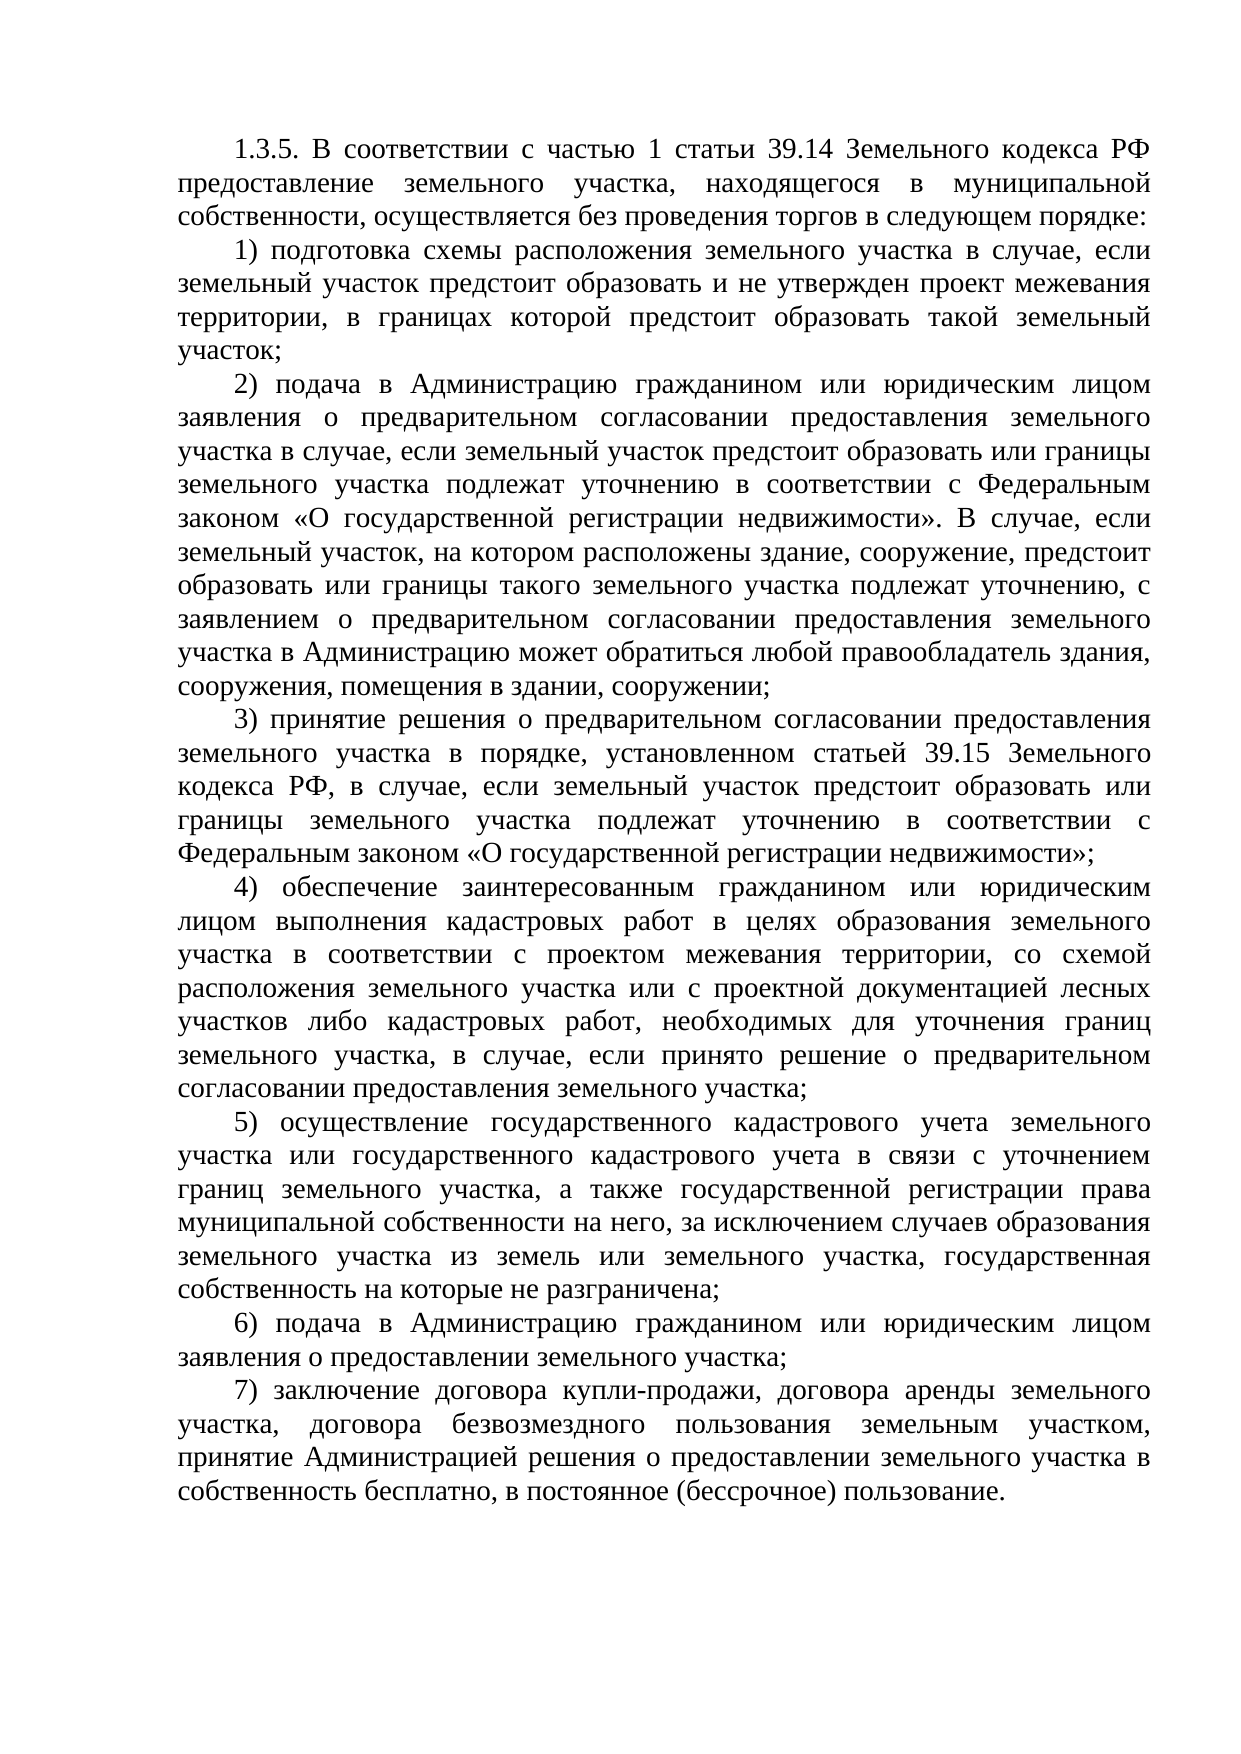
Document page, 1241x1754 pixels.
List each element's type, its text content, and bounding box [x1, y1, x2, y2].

text 1) подготовка схемы расположения земельного участка в случае, если земельный участок предстоит образовать и не утвержден проект межевания территории, в границах которой предстоит образовать такой земельный участок; [177, 232, 1152, 366]
text 7) заключение договора купли-продажи, договора аренды земельного участка, договора безвозмездного пользования земельным участком, принятие Администрацией решения о предоставлении земельного участка в собственность бесплатно, в постоянное (бессрочное) пользование. [177, 1372, 1152, 1506]
text 5) осуществление государственного кадастрового учета земельного участка или государственного кадастрового учета в связи с уточнением границ земельного участка, а также государственной регистрации права муниципальной собственности на него, за исключением случаев образования земельного участка из земель или земельного участка, государственная собственность на которые не разграничена; [177, 1104, 1152, 1305]
text 2) подача в Администрацию гражданином или юридическим лицом заявления о предварительном согласовании предоставления земельного участка в случае, если земельный участок предстоит образовать или границы земельного участка подлежат уточнению в соответствии с Федеральным законом «О государственной регистрации недвижимости». В случае, если земельный участок, на котором расположены здание, сооружение, предстоит образовать или границы такого земельного участка подлежат уточнению, с заявлением о предварительном согласовании предоставления земельного участка в Администрацию может обратиться любой правообладатель здания, сооружения, помещения в здании, сооружении; [177, 366, 1152, 701]
text 1.3.5. В соответствии с частью 1 статьи 39.14 Земельного кодекса РФ предоставление земельного участка, находящегося в муниципальной собственности, осуществляется без проведения торгов в следующем порядке: [177, 131, 1152, 232]
text 4) обеспечение заинтересованным гражданином или юридическим лицом выполнения кадастровых работ в целях образования земельного участка в соответствии с проектом межевания территории, со схемой расположения земельного участка или с проектной документацией лесных участков либо кадастровых работ, необходимых для уточнения границ земельного участка, в случае, если принято решение о предварительном согласовании предоставления земельного участка; [177, 869, 1152, 1104]
text 6) подача в Администрацию гражданином или юридическим лицом заявления о предоставлении земельного участка; [177, 1305, 1152, 1372]
text 3) принятие решения о предварительном согласовании предоставления земельного участка в порядке, установленном статьей 39.15 Земельного кодекса РФ, в случае, если земельный участок предстоит образовать или границы земельного участка подлежат уточнению в соответствии с Федеральным законом «О государственной регистрации недвижимости»; [177, 701, 1152, 869]
